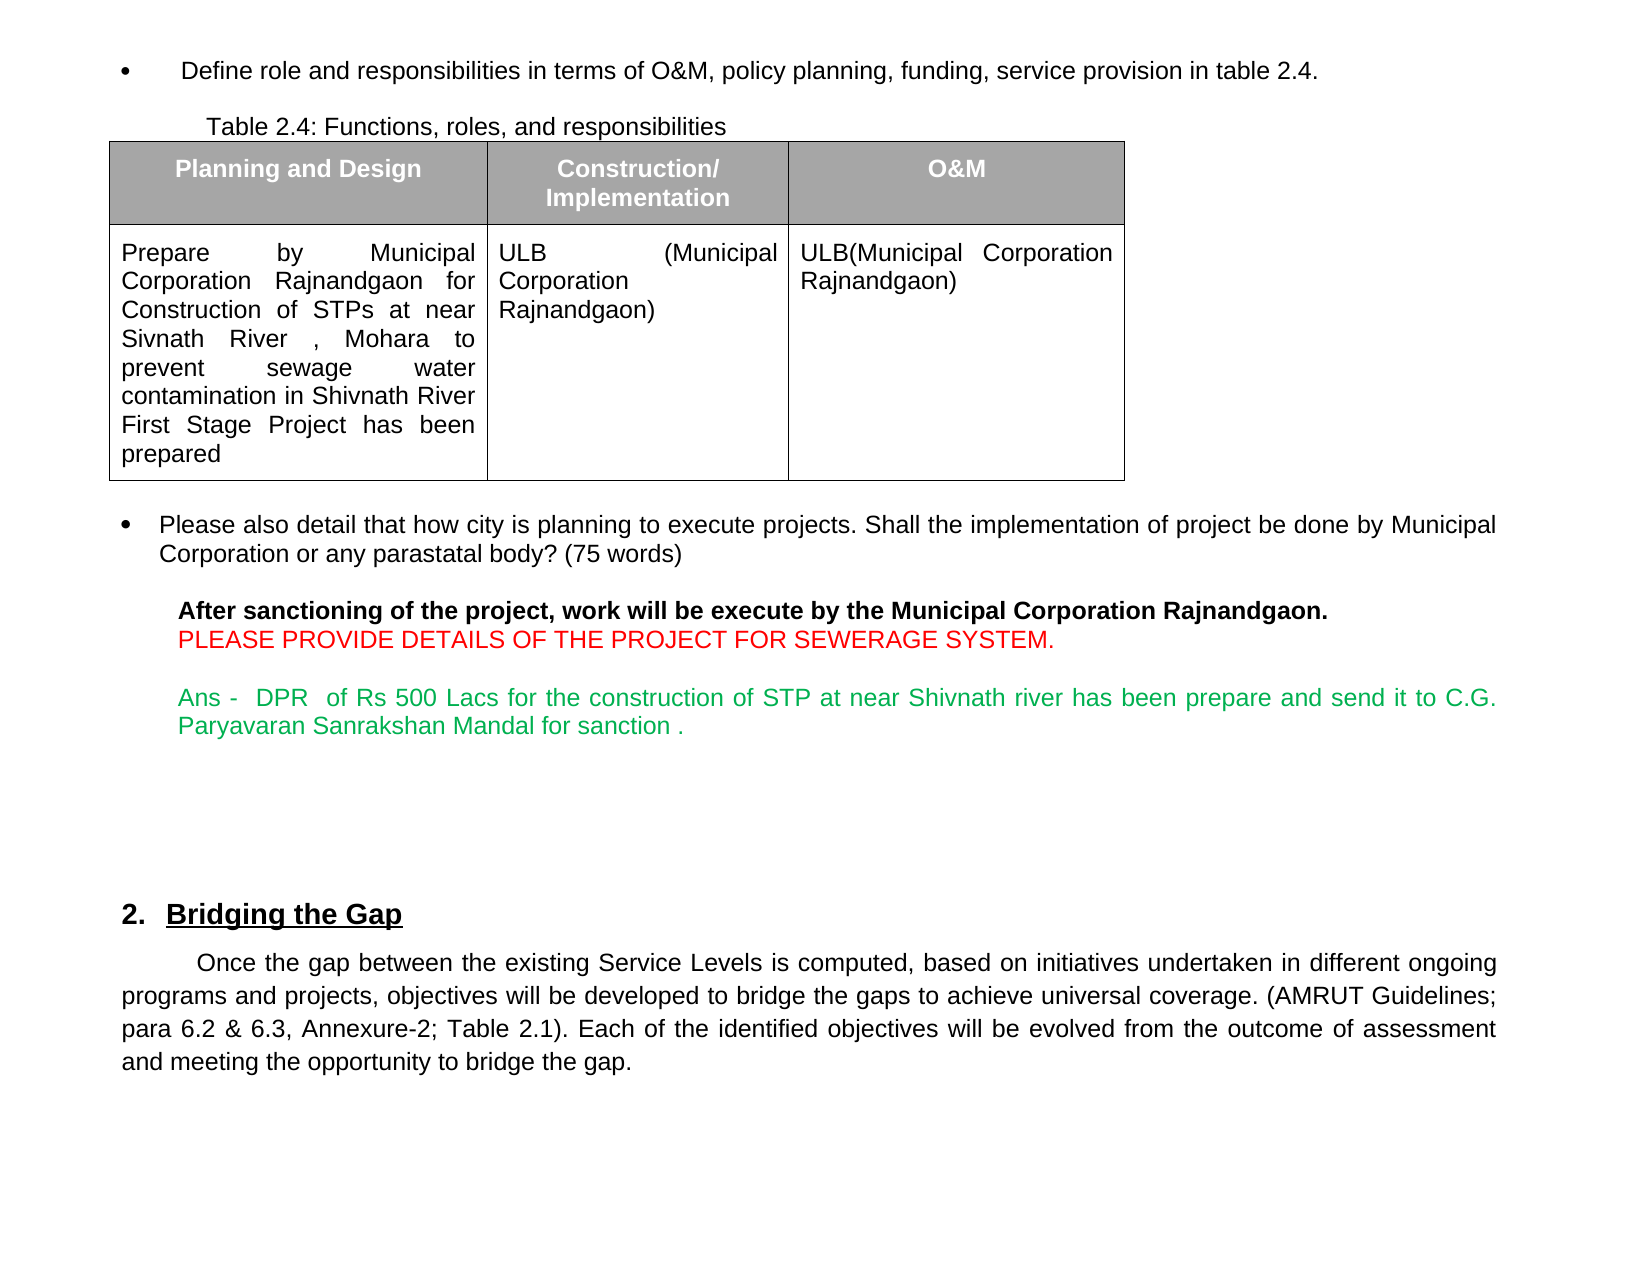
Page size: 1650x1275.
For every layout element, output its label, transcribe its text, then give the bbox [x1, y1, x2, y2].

text Once the gap between the existing Service Levels is computed, based on initiatives undertaken in different ongoing programs and projects, objectives will be developed to bridge the gaps to achieve universal coverage. (AMRUT Guidelines; para 6.2 & 6.3, Annexure-2; Table 2.1). Each of the identified objectives will be evolved from the outcome of assessment and meeting the opportunity to bridge the gap. [121, 948, 1500, 1076]
list Bridging the Gap [121, 897, 1500, 930]
table_header Planning and Design [110, 142, 487, 224]
table_header Construction/ Implementation [488, 142, 788, 224]
table_cell Prepare by Municipal Corporation Rajnandgaon for Construction of STPs at near Sivnath River , Mohara to prevent sewage water contamination in Shivnath River First Stage Project has been prepared [110, 225, 487, 480]
list Please also detail that how city is planning to execute projects. Shall the implementation of project be done by Municipal Corporation or any parastatal body? (75 words) [121, 510, 1500, 568]
table_cell ULB(Municipal Corporation Rajnandgaon) [789, 225, 1124, 480]
list Table 2.4: Functions, roles, and responsibilities [206, 112, 1500, 141]
list Ans - DPR of Rs 500 Lacs for the construction of STP at near Shivnath river has been prepare and send it to C.G. Paryavaran Sanrakshan Mandal for sanction . [178, 683, 1500, 740]
list After sanctioning of the project, work will be execute by the Municipal Corporation Rajnandgaon. [178, 596, 1500, 625]
table_header O&M [789, 142, 1124, 224]
list Define role and responsibilities in terms of O&M, policy planning, funding, service provision in table 2.4. [121, 56, 1500, 85]
list PLEASE PROVIDE DETAILS OF THE PROJECT FOR SEWERAGE SYSTEM. [178, 625, 1500, 654]
table_cell ULB (Municipal Corporation Rajnandgaon) [488, 225, 788, 480]
